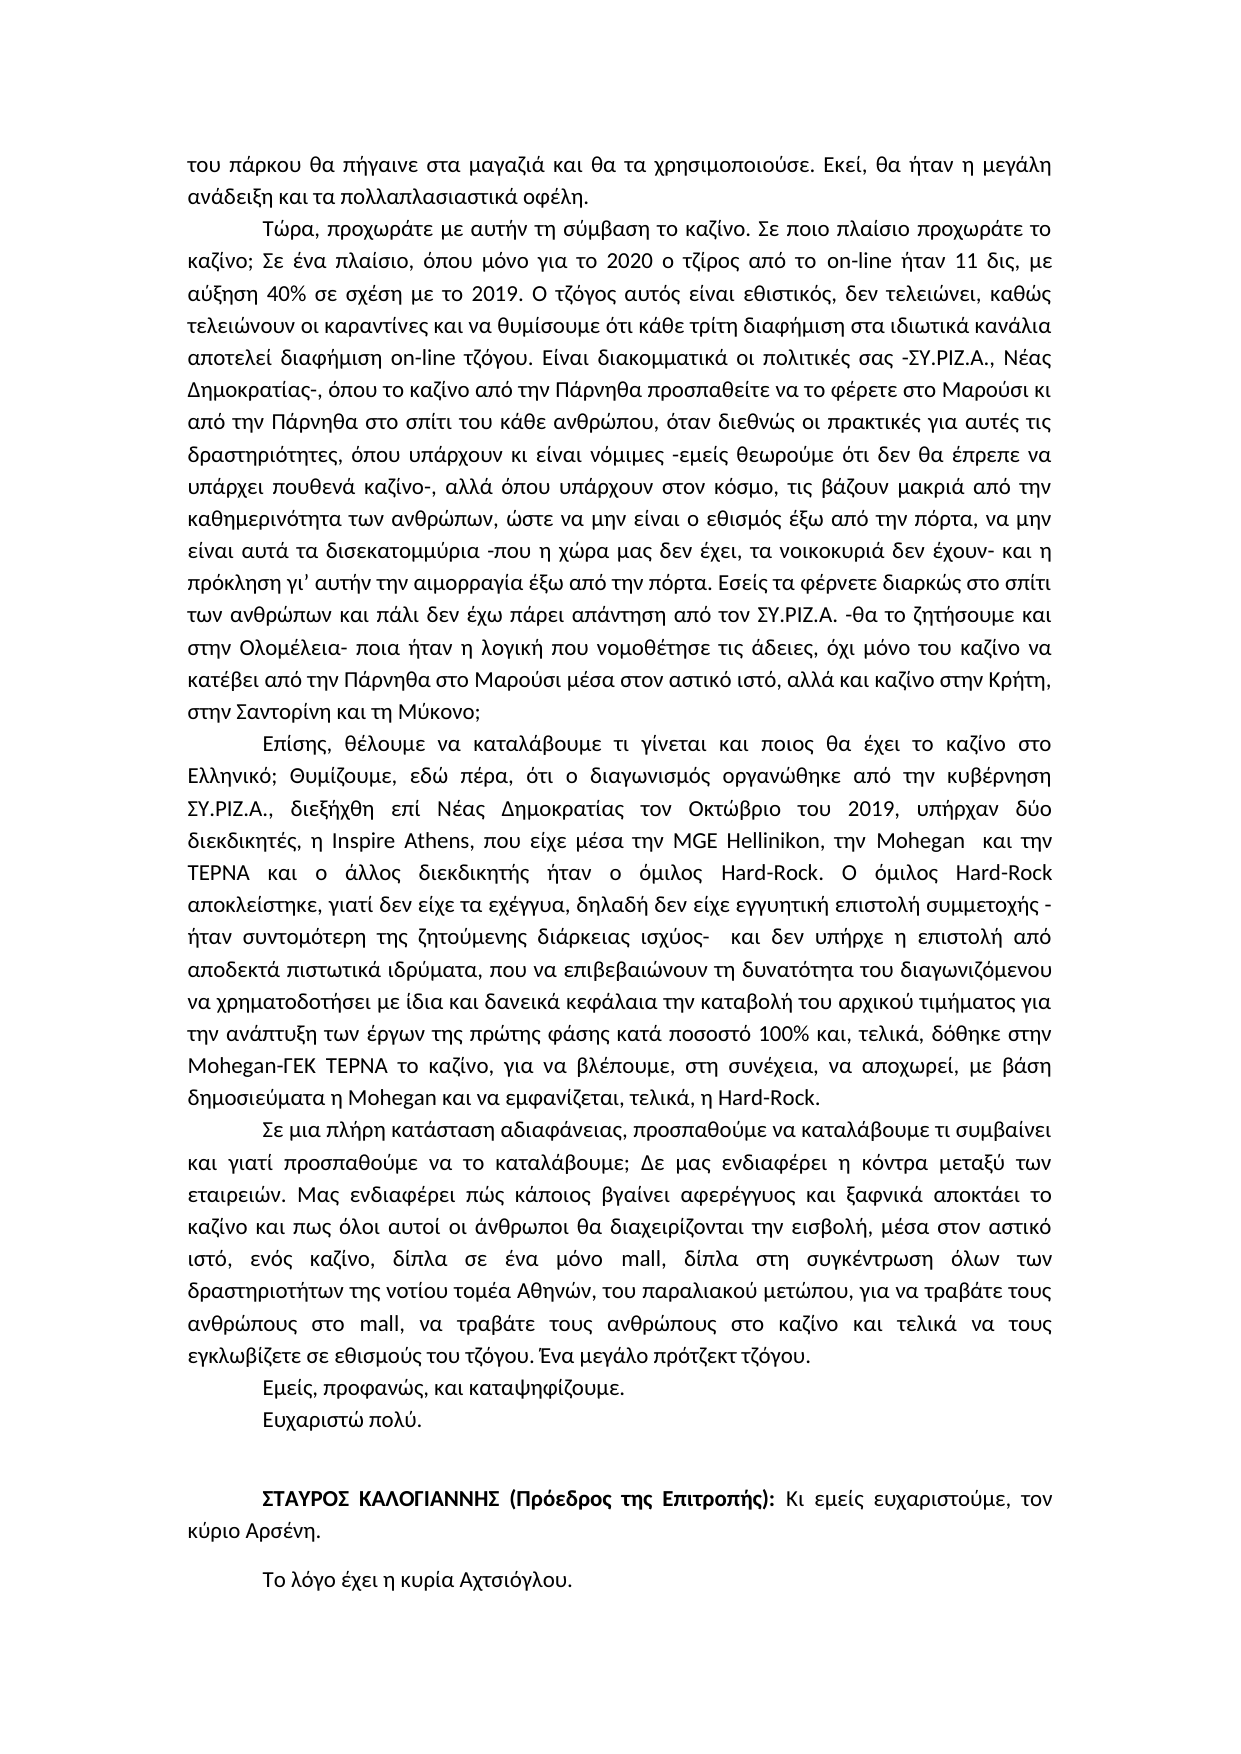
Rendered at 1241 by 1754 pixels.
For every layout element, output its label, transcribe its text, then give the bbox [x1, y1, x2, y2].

text Σε μια πλήρη κατάσταση αδιαφάνειας, προσπαθούμε να καταλάβουμε τι συμβαίνει και γιατί προσπαθούμε να το καταλάβουμε; Δε μας ενδιαφέρει η κόντρα μεταξύ των εταιρειών. Μας ενδιαφέρει πώς κάποιος βγαίνει αφερέγγυος και ξαφνικά αποκτάει το καζίνο και πως όλοι αυτοί οι άνθρωποι θα διαχειρίζονται την εισβολή, μέσα στον αστικό ιστό, ενός καζίνο, δίπλα σε ένα μόνο mall, δίπλα στη συγκέντρωση όλων των δραστηριοτήτων της νοτίου τομέα Αθηνών, του παραλιακού μετώπου, για να τραβάτε τους ανθρώπους στο mall, να τραβάτε τους ανθρώπους στο καζίνο και τελικά να τους εγκλωβίζετε σε εθισμούς του τζόγου. Ένα μεγάλο πρότζεκτ τζόγου. [187, 1116, 1053, 1369]
text ΣΤΑΥΡΟΣ ΚΑΛΟΓΙΑΝΝΗΣ (Πρόεδρος της Επιτροπής): Κι εμείς ευχαριστούμε, τον κύριο Αρσένη. [187, 1484, 1053, 1544]
text Ευχαριστώ πολύ. [187, 1405, 1053, 1433]
text Εμείς, προφανώς, και καταψηφίζουμε. [187, 1373, 1053, 1401]
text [187, 150, 1053, 210]
text Το λόγο έχει η κυρία Αχτσιόγλου. [187, 1565, 1053, 1593]
text Τώρα, προχωράτε με αυτήν τη σύμβαση το καζίνο. Σε ποιο πλαίσιο προχωράτε το καζίνο; Σε ένα πλαίσιο, όπου μόνο για το 2020 ο τζίρος από το on-line ήταν 11 δις, με αύξηση 40% σε σχέση με το 2019. Ο τζόγος αυτός είναι εθιστικός, δεν τελειώνει, καθώς τελειώνουν οι καραντίνες και να θυμίσουμε ότι κάθε τρίτη διαφήμιση στα ιδιωτικά κανάλια αποτελεί διαφήμιση on-line τζόγου. Είναι διακομματικά οι πολιτικές σας -ΣΥ.ΡΙΖ.Α., Νέας Δημοκρατίας-, όπου το καζίνο από την Πάρνηθα προσπαθείτε να το φέρετε στο Μαρούσι κι από την Πάρνηθα στο σπίτι του κάθε ανθρώπου, όταν διεθνώς οι πρακτικές για αυτές τις δραστηριότητες, όπου υπάρχουν κι είναι νόμιμες -εμείς θεωρούμε ότι δεν θα έπρεπε να υπάρχει πουθενά καζίνο-, αλλά όπου υπάρχουν στον κόσμο, τις βάζουν μακριά από την καθημερινότητα των ανθρώπων, ώστε να μην είναι ο εθισμός έξω από την πόρτα, να μην είναι αυτά τα δισεκατομμύρια -που η χώρα μας δεν έχει, τα νοικοκυριά δεν έχουν- και η πρόκληση γι’ αυτήν την αιμορραγία έξω από την πόρτα. Εσείς τα φέρνετε διαρκώς στο σπίτι των ανθρώπων και πάλι δεν έχω πάρει απάντηση από τον ΣΥ.ΡΙΖ.Α. -θα το ζητήσουμε και στην Ολομέλεια- ποια ήταν η λογική που νομοθέτησε τις άδειες, όχι μόνο του καζίνο να κατέβει από την Πάρνηθα στο Μαρούσι μέσα στον αστικό ιστό, αλλά και καζίνο στην Κρήτη, στην Σαντορίνη και τη Μύκονο; [187, 214, 1053, 725]
text Επίσης, θέλουμε να καταλάβουμε τι γίνεται και ποιος θα έχει το καζίνο στο Ελληνικό; Θυμίζουμε, εδώ πέρα, ότι ο διαγωνισμός οργανώθηκε από την κυβέρνηση ΣΥ.ΡΙΖ.Α., διεξήχθη επί Νέας Δημοκρατίας τον Οκτώβριο του 2019, υπήρχαν δύο διεκδικητές, η Inspire Athens, που είχε μέσα την MGE Hellinikon, την Mohegan και την ΤΕΡΝΑ και ο άλλος διεκδικητής ήταν ο όμιλος Hard-Rock. Ο όμιλος Hard-Rock αποκλείστηκε, γιατί δεν είχε τα εχέγγυα, δηλαδή δεν είχε εγγυητική επιστολή συμμετοχής -ήταν συντομότερη της ζητούμενης διάρκειας ισχύος- και δεν υπήρχε η επιστολή από αποδεκτά πιστωτικά ιδρύματα, που να επιβεβαιώνουν τη δυνατότητα του διαγωνιζόμενου να χρηματοδοτήσει με ίδια και δανεικά κεφάλαια την καταβολή του αρχικού τιμήματος για την ανάπτυξη των έργων της πρώτης φάσης κατά ποσοστό 100% και, τελικά, δόθηκε στην Mohegan-ΓΕΚ ΤΕΡΝΑ το καζίνο, για να βλέπουμε, στη συνέχεια, να αποχωρεί, με βάση δημοσιεύματα η Mohegan και να εμφανίζεται, τελικά, η Hard-Rock. [187, 729, 1053, 1111]
